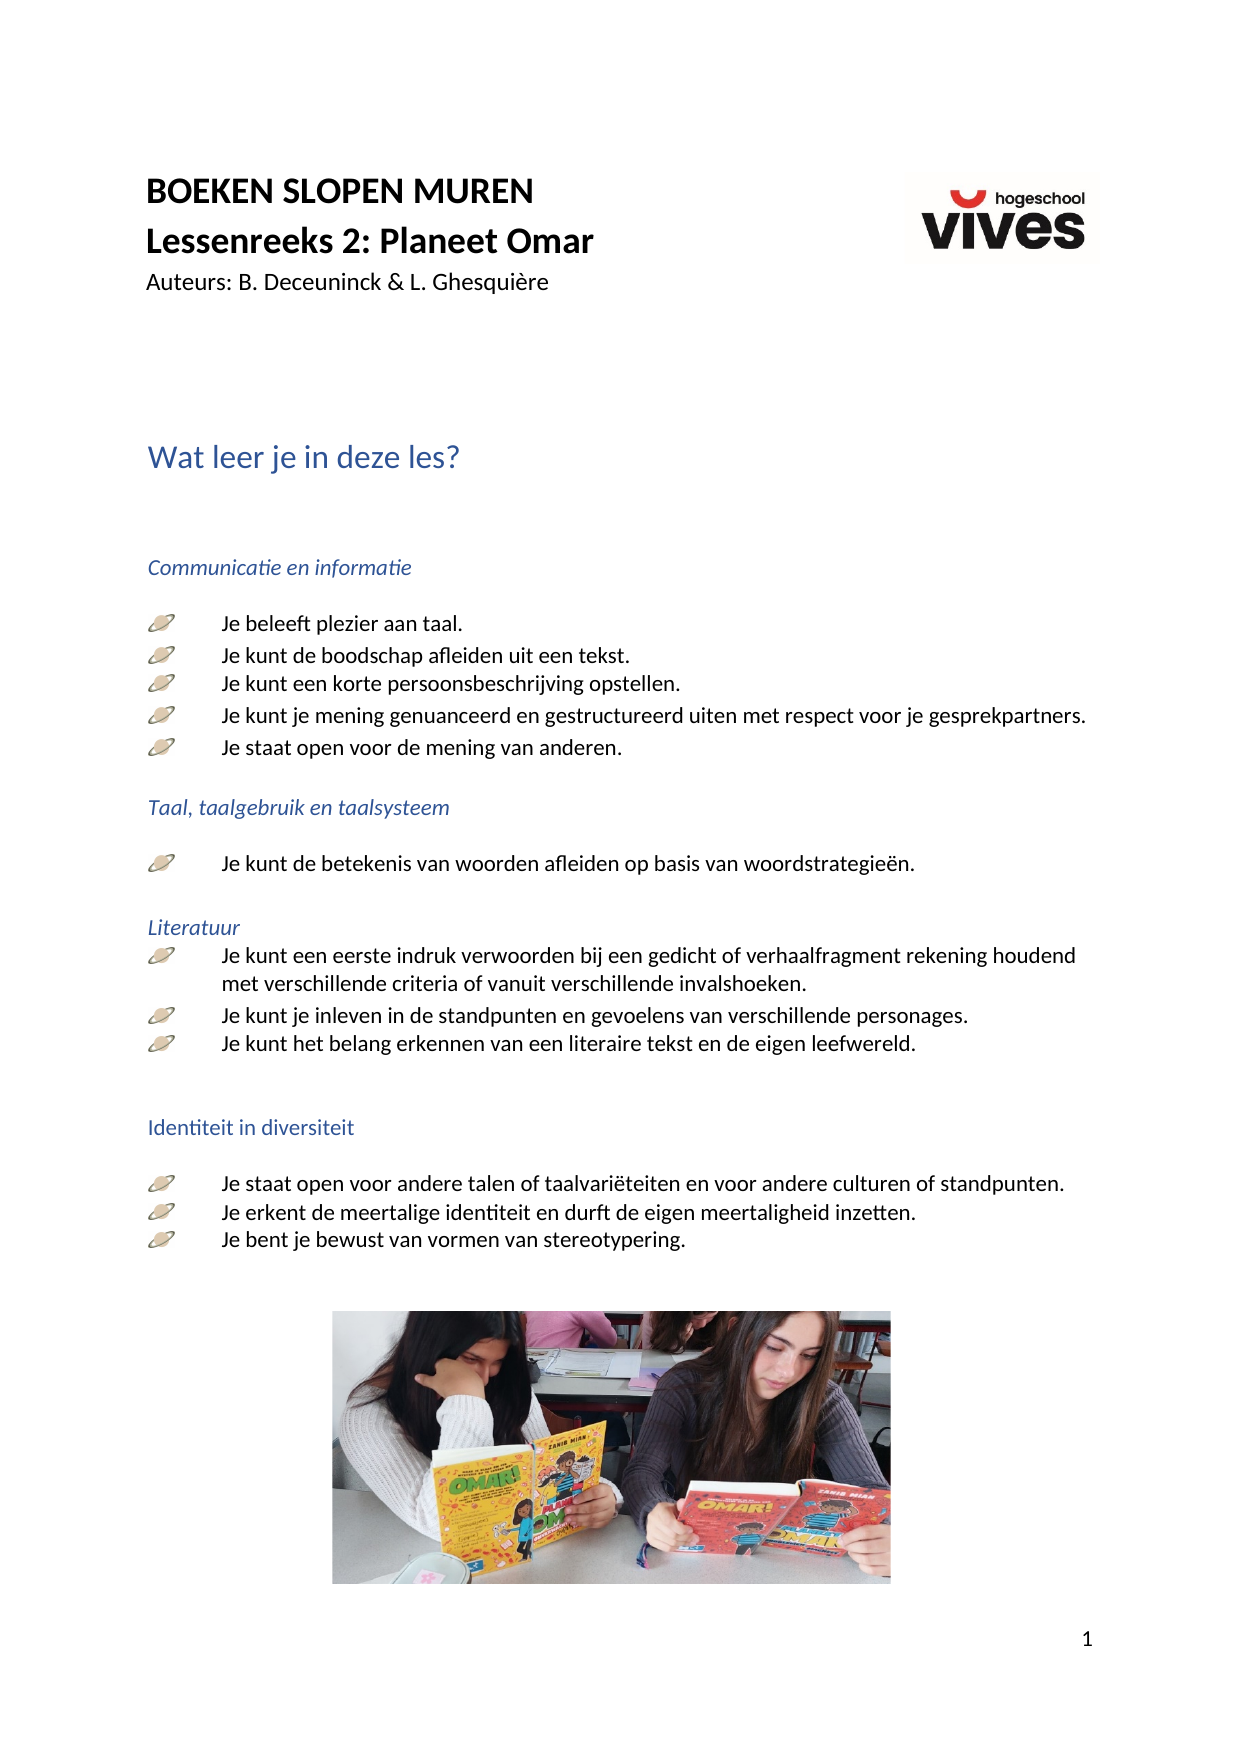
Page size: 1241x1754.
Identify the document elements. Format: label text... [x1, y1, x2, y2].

list Je kunt de betekenis van woorden afleiden op basis van woordstrategieën. [148, 849, 1093, 877]
picture [148, 614, 175, 632]
picture [148, 1035, 175, 1052]
picture [148, 646, 175, 664]
list Je erkent de meertalige identiteit en durft de eigen meertaligheid inzetten. [148, 1198, 1093, 1226]
list Je kunt de boodschap afleiden uit een tekst. [148, 641, 1093, 669]
picture [148, 738, 175, 756]
picture [148, 1231, 175, 1248]
picture [148, 1007, 175, 1024]
list Je kunt het belang erkennen van een literaire tekst en de eigen leefwereld. [148, 1029, 1093, 1057]
text Communicatie en informatie [148, 553, 1093, 581]
list Je staat open voor andere talen of taalvariëteiten en voor andere culturen of standpunten. [148, 1169, 1093, 1198]
list Je kunt een eerste indruk verwoorden bij een gedicht of verhaalfragment rekening houdend met verschillende criteria of vanuit verschillende invalshoeken. [148, 941, 1093, 997]
picture [148, 1175, 175, 1192]
list Je kunt je mening genuanceerd en gestructureerd uiten met respect voor je gesprekpartners. [148, 701, 1093, 729]
picture [148, 674, 175, 692]
text Identiteit in diversiteit [148, 1113, 1093, 1142]
list Je beleeft plezier aan taal. [148, 609, 1093, 637]
text Wat leer je in deze les? [148, 436, 1093, 477]
picture [148, 1203, 175, 1220]
picture [903, 172, 1100, 263]
list Je kunt een korte persoonsbeschrijving opstellen. [148, 669, 1093, 697]
text Literatuur [148, 913, 1093, 941]
picture [148, 854, 175, 872]
picture [148, 947, 175, 964]
list Je kunt je inleven in de standpunten en gevoelens van verschillende personages. [148, 1001, 1093, 1029]
text Taal, taalgebruik en taalsysteem [148, 793, 1093, 821]
picture [148, 706, 175, 724]
list Je bent je bewust van vormen van stereotypering. [148, 1226, 1093, 1254]
list Je staat open voor de mening van anderen. [148, 733, 1093, 761]
picture [331, 1311, 893, 1586]
